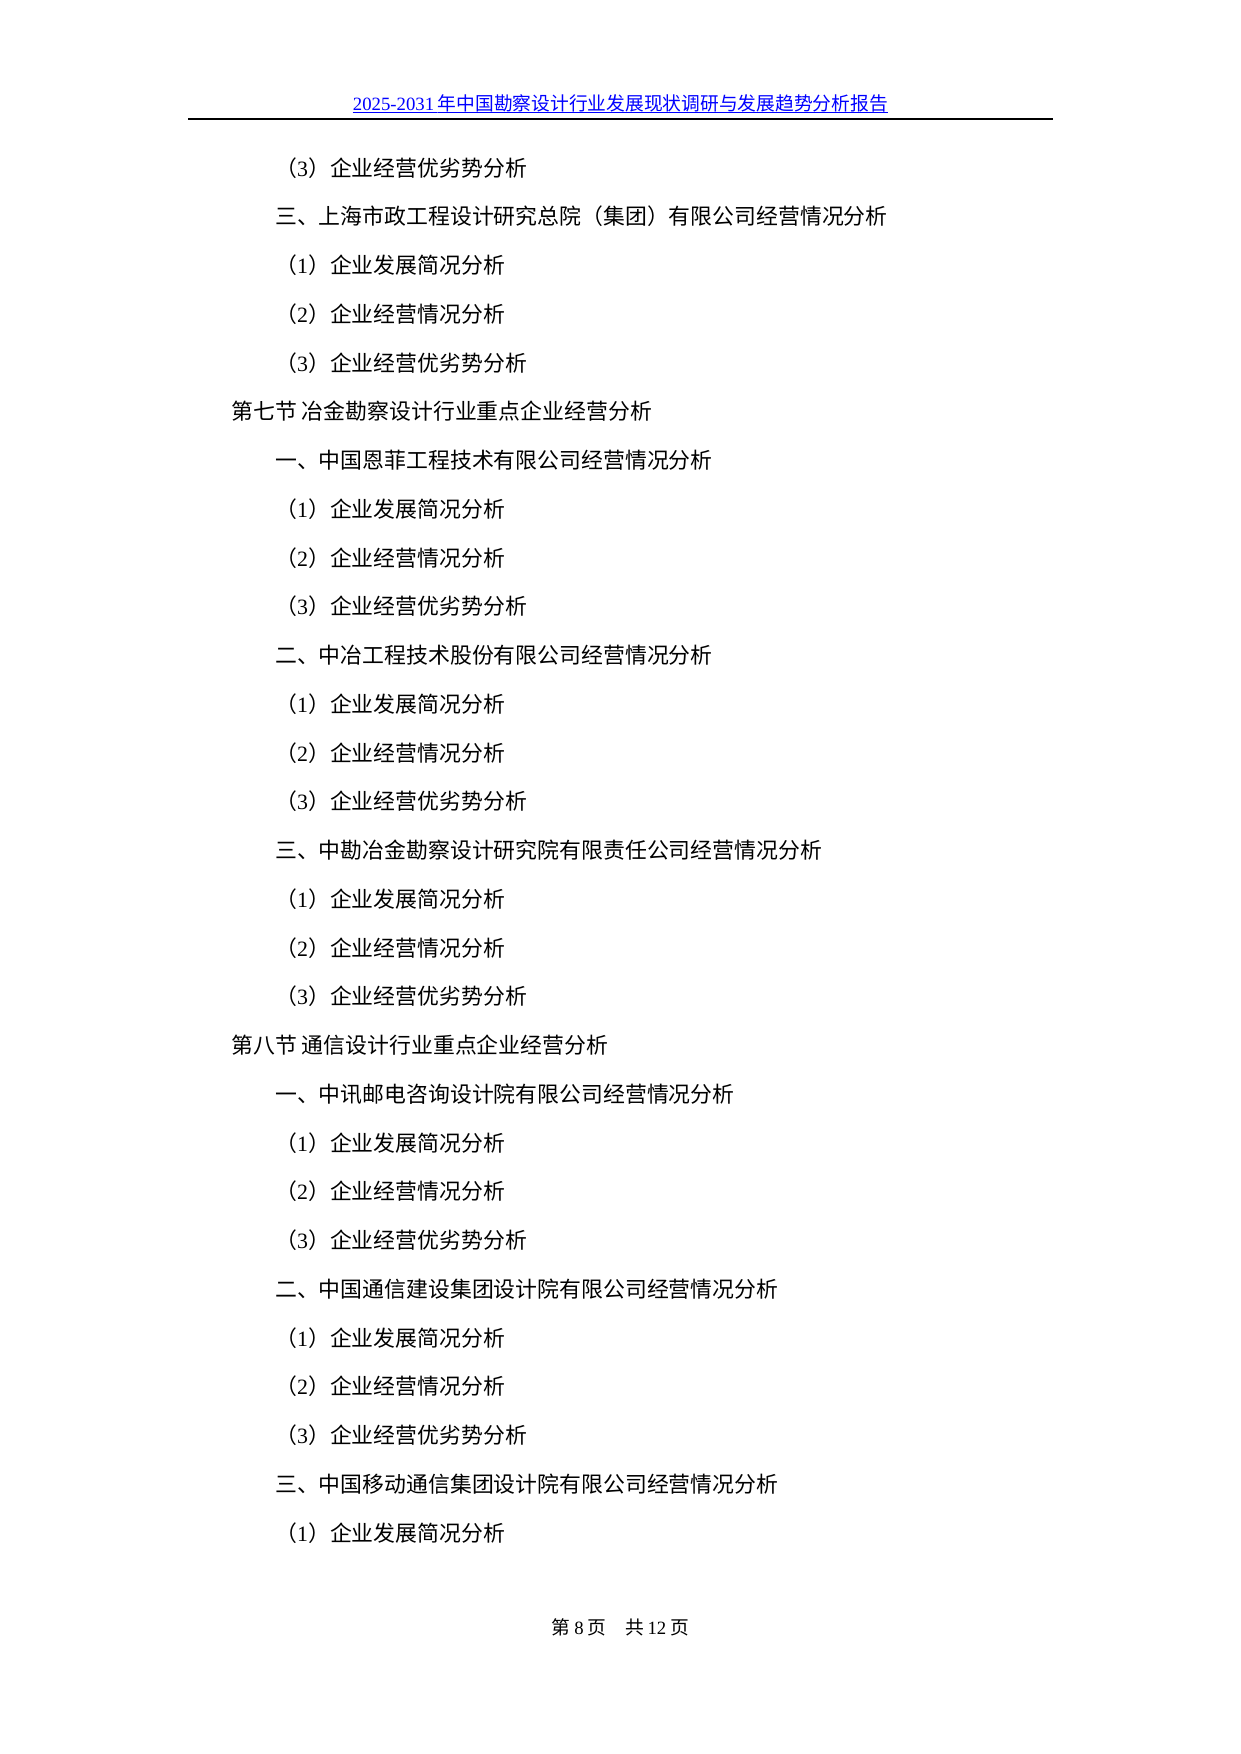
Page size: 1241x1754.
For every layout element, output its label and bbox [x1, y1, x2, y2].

text [187, 150, 1053, 1548]
